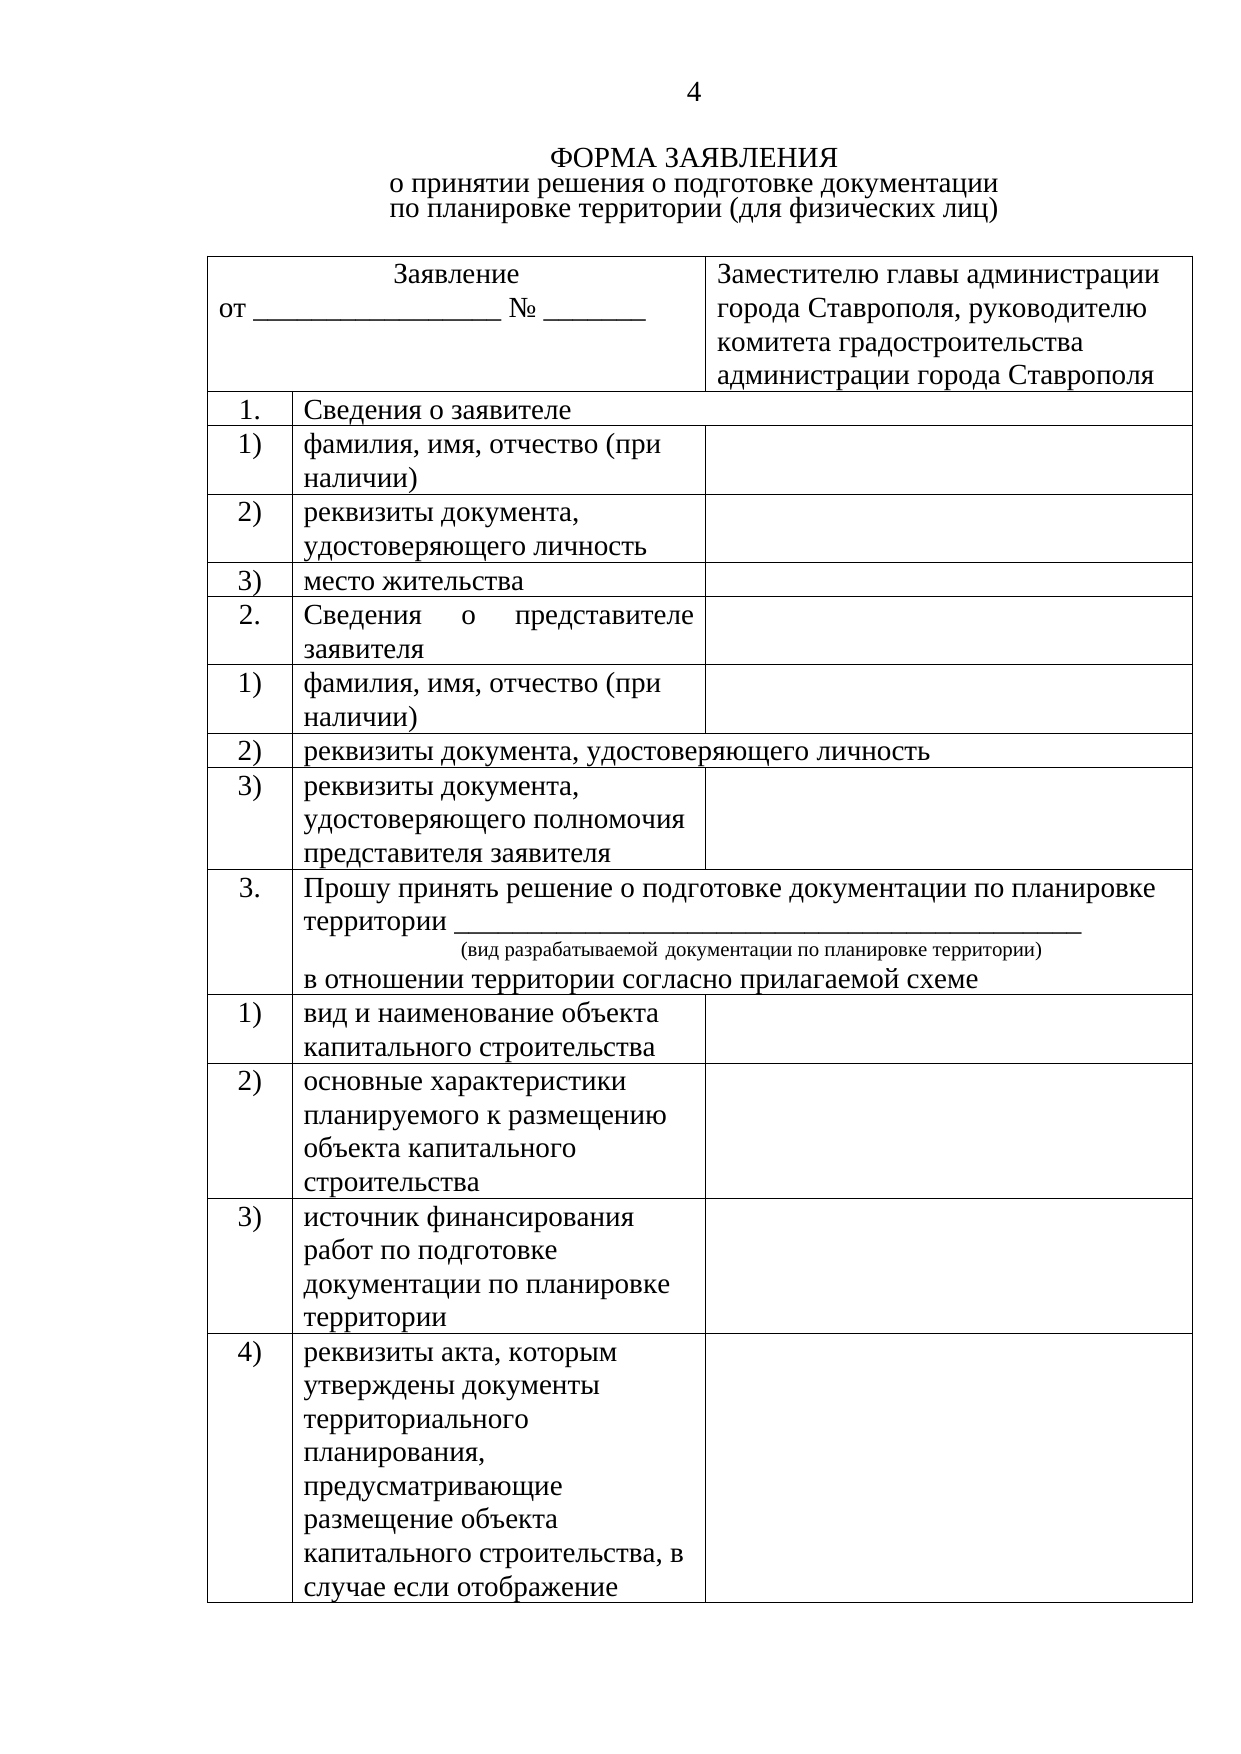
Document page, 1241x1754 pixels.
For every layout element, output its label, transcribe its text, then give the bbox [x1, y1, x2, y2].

table_cell 1) [208, 995, 292, 1062]
table_cell 2) [208, 495, 292, 562]
text по планировке территории (для физических лиц) [800, 197, 1181, 222]
table_cell [706, 768, 1192, 869]
table_header Заявление от _________________ № _______ [208, 257, 705, 391]
table_cell реквизиты документа, удостоверяющего полномочия представителя заявителя [293, 768, 705, 869]
table_cell [706, 563, 1192, 596]
table_cell [706, 426, 1192, 493]
table_cell 2. [208, 597, 292, 664]
table_cell Прошу принять решение о подготовке документации по планировке территории ___________________________________________ (вид разрабатываемой документации по планировке территории) в отношении территории согласно прилагаемой схеме [293, 870, 1192, 994]
table_cell [706, 1334, 1192, 1602]
text ФОРМА ЗАЯВЛЕНИЯ [207, 148, 1181, 172]
table_cell 3) [208, 768, 292, 869]
table_cell 2) [208, 1064, 292, 1198]
text по планировке территории (для физических лиц) [207, 197, 736, 222]
table_cell вид и наименование объекта капитального строительства [293, 995, 705, 1062]
table_cell [706, 597, 1192, 664]
table_cell 3. [208, 870, 292, 994]
text о принятии решения о подготовке документации [207, 172, 1181, 197]
table_cell реквизиты документа, удостоверяющего личность [293, 734, 1192, 767]
table_header Заместителю главы администрации города Ставрополя, руководителю комитета градостроительства администрации города Ставрополя [706, 257, 1192, 391]
table_cell 2) [208, 734, 292, 767]
table_cell [706, 995, 1192, 1062]
table_cell 1) [208, 665, 292, 732]
table_cell 1) [208, 426, 292, 493]
table_cell 1. [208, 392, 292, 425]
table_cell Сведения о заявителе [293, 392, 1192, 425]
table_cell [706, 495, 1192, 562]
table_cell Сведения о представителе заявителя [293, 597, 705, 664]
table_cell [293, 1334, 705, 1602]
table_cell 3) [208, 1199, 292, 1333]
table_cell [706, 1064, 1192, 1198]
table_cell место жительства [293, 563, 705, 596]
table_cell фамилия, имя, отчество (при наличии) [293, 426, 705, 493]
table_cell 3) [208, 563, 292, 596]
table_cell основные характеристики планируемого к размещению объекта капитального строительства [293, 1064, 705, 1198]
table_cell [706, 1199, 1192, 1333]
table_cell [706, 665, 1192, 732]
table_cell 4) [208, 1334, 292, 1602]
table_cell источник финансирования работ по подготовке документации по планировке территории [293, 1199, 705, 1333]
table_cell реквизиты документа, удостоверяющего личность [293, 495, 705, 562]
table_cell фамилия, имя, отчество (при наличии) [293, 665, 705, 732]
